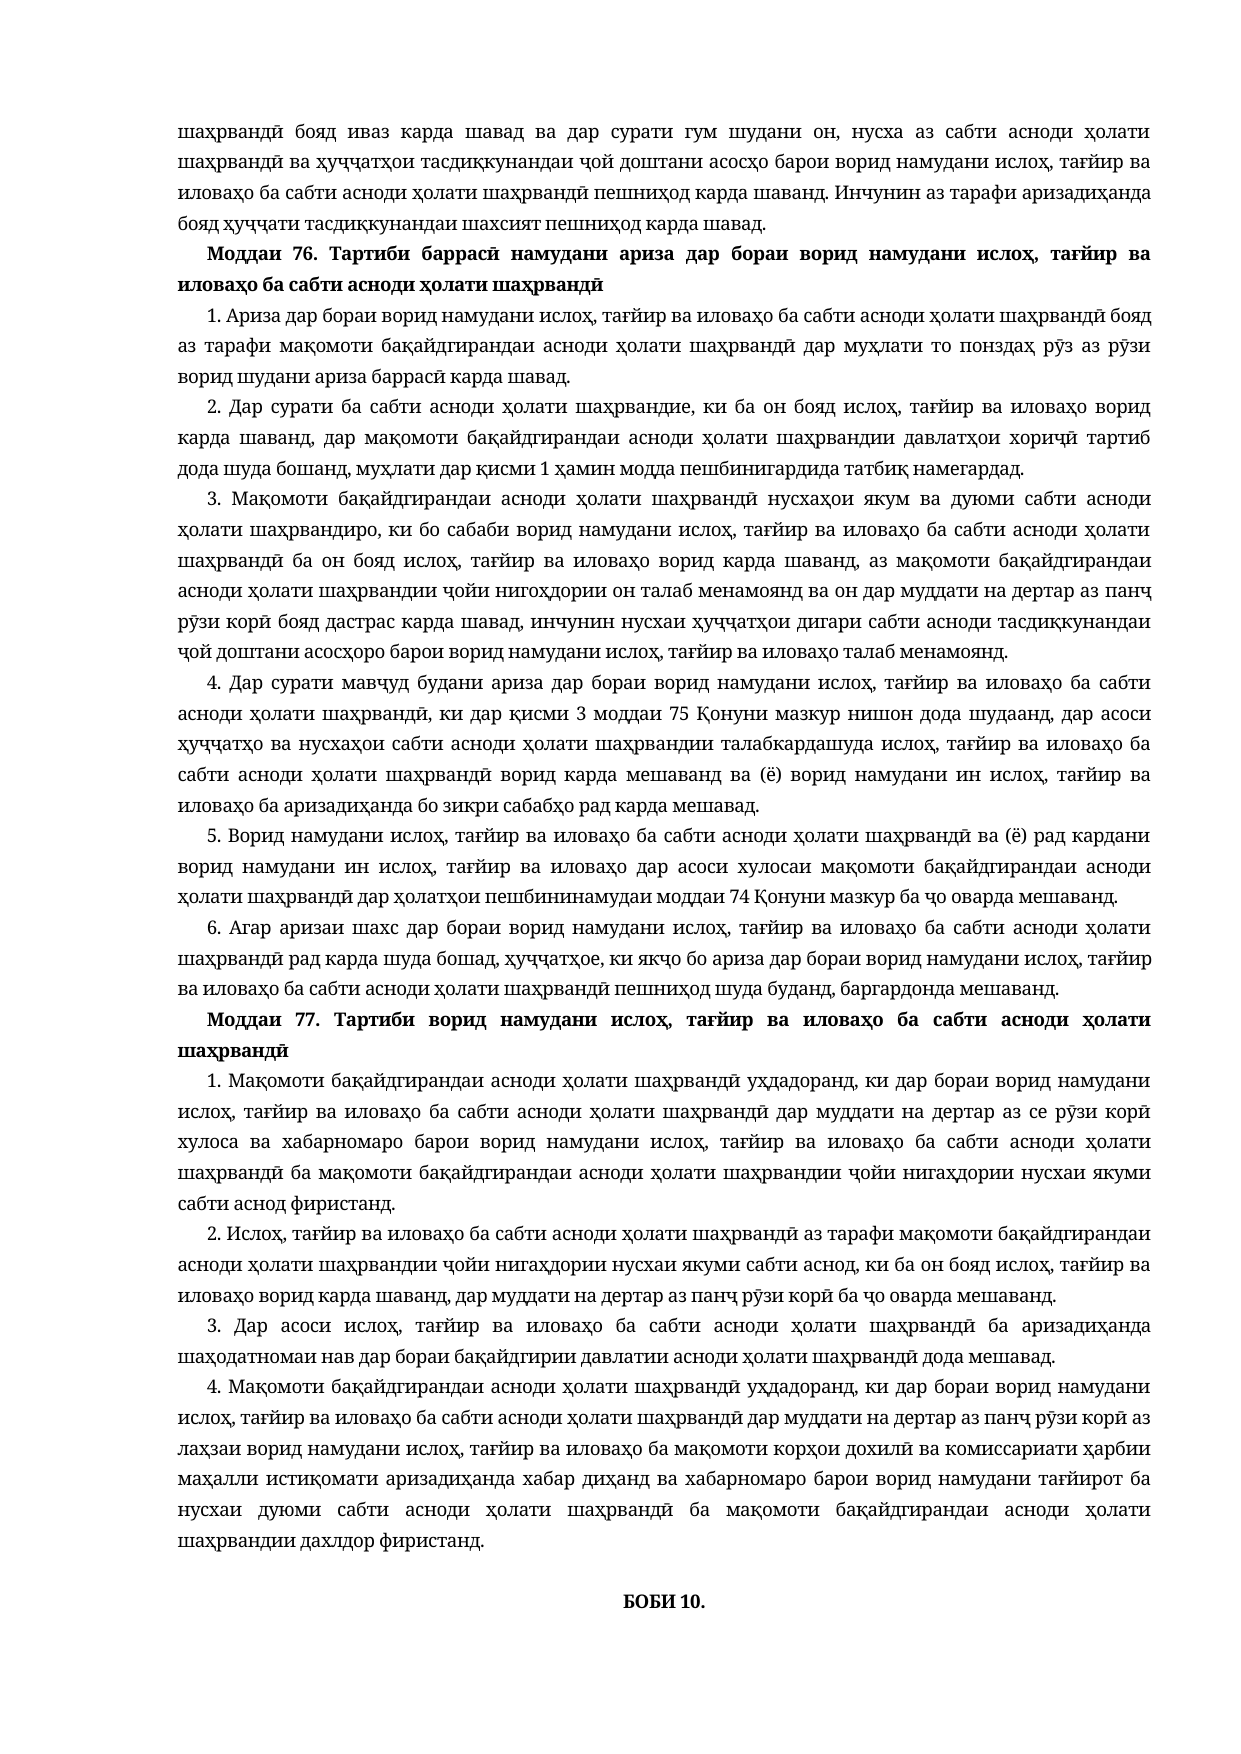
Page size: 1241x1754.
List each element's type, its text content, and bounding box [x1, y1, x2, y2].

text БОБИ 10. [177, 1588, 1152, 1614]
text 4. Мақомоти бақайдгирандаи асноди ҳолати шаҳрвандӣ уҳдадоранд, ки дар бораи ворид намудани ислоҳ, тағйир ва иловаҳо ба сабти асноди ҳолати шаҳрвандӣ дар муддати на дертар аз панҷ рӯзи корӣ аз лаҳзаи ворид намудани ислоҳ, тағйир ва иловаҳо ба мақомоти корҳои дохилӣ ва комиссариати ҳарбии маҳалли истиқомати аризадиҳанда хабар диҳанд ва хабарномаро барои ворид намудани тағйирот ба нусхаи дуюми сабти асноди ҳолати шаҳрвандӣ ба мақомоти бақайдгирандаи асноди ҳолати шаҳрвандии дахлдор фиристанд. [177, 1374, 1152, 1552]
text 1. Мақомоти бақайдгирандаи асноди ҳолати шаҳрвандӣ уҳдадоранд, ки дар бораи ворид намудани ислоҳ, тағйир ва иловаҳо ба сабти асноди ҳолати шаҳрвандӣ дар муддати на дертар аз се рӯзи корӣ хулоса ва хабарномаро барои ворид намудани ислоҳ, тағйир ва иловаҳо ба сабти асноди ҳолати шаҳрвандӣ ба мақомоти бақайдгирандаи асноди ҳолати шаҳрвандии ҷойи нигаҳдории нусхаи якуми сабти аснод фиристанд. [177, 1067, 1152, 1216]
text 3. Мақомоти бақайдгирандаи асноди ҳолати шаҳрвандӣ нусхаҳои якум ва дуюми сабти асноди ҳолати шаҳрвандиро, ки бо сабаби ворид намудани ислоҳ, тағйир ва иловаҳо ба сабти асноди ҳолати шаҳрвандӣ ба он бояд ислоҳ, тағйир ва иловаҳо ворид карда шаванд, аз мақомоти бақайдгирандаи асноди ҳолати шаҳрвандии ҷойи нигоҳдории он талаб менамоянд ва он дар муддати на дертар аз панҷ рӯзи корӣ бояд дастрас карда шавад, инчунин нусхаи ҳуҷҷатҳои дигари сабти асноди тасдиқкунандаи ҷой доштани асосҳоро барои ворид намудани ислоҳ, тағйир ва иловаҳо талаб менамоянд. [177, 486, 1152, 664]
text Моддаи 77. Тартиби ворид намудани ислоҳ, тағйир ва иловаҳо ба сабти асноди ҳолати шаҳрвандӣ [177, 1006, 1152, 1062]
text 1. Ариза дар бораи ворид намудани ислоҳ, тағйир ва иловаҳо ба сабти асноди ҳолати шаҳрвандӣ бояд аз тарафи мақомоти бақайд­гирандаи асноди ҳолати шаҳрвандӣ дар муҳлати то понздаҳ рӯз аз рӯзи ворид шудани ариза баррасӣ карда шавад. [177, 302, 1152, 389]
text 6. Агар аризаи шахс дар бораи ворид намудани ислоҳ, тағйир ва иловаҳо ба сабти асноди ҳолати шаҳрвандӣ рад карда шуда бошад, ҳуҷҷатҳое, ки якҷо бо ариза дар бораи ворид намудани ислоҳ, тағйир ва иловаҳо ба сабти асноди ҳолати шаҳрвандӣ пешниҳод шуда буданд, баргардонда мешаванд. [177, 914, 1152, 1001]
text 3. Дар асоси ислоҳ, тағйир ва иловаҳо ба сабти асноди ҳолати шаҳрвандӣ ба аризадиҳанда шаҳодатномаи нав дар бораи бақайд­гирии давлатии асноди ҳолати шаҳрвандӣ дода мешавад. [177, 1312, 1152, 1369]
text 4. Дар сурати мавҷуд будани ариза дар бораи ворид намудани ислоҳ, тағйир ва иловаҳо ба сабти асноди ҳолати шаҳрвандӣ, ки дар қисми 3 моддаи 75 Қонуни мазкур нишон дода шудаанд, дар асоси ҳуҷҷатҳо ва нусхаҳои сабти асноди ҳолати шаҳрвандии талабкардашуда ислоҳ, тағйир ва иловаҳо ба сабти асноди ҳолати шаҳрвандӣ ворид карда мешаванд ва (ё) ворид намудани ин ислоҳ, тағйир ва иловаҳо ба аризадиҳанда бо зикри сабабҳо рад карда мешавад. [177, 669, 1152, 817]
text 5. Ворид намудани ислоҳ, тағйир ва иловаҳо ба сабти асноди ҳолати шаҳрвандӣ ва (ё) рад кардани ворид намудани ин ислоҳ, тағйир ва иловаҳо дар асоси хулосаи мақомоти бақайдгирандаи асноди ҳолати шаҳрвандӣ дар ҳолатҳои пешбининамудаи моддаи 74 Қонуни мазкур ба ҷо оварда мешаванд. [177, 822, 1152, 909]
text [177, 118, 1152, 236]
text Моддаи 76. Тартиби баррасӣ намудани ариза дар бораи ворид намудани ислоҳ, тағйир ва иловаҳо ба сабти асноди ҳолати шаҳрвандӣ [177, 241, 1152, 297]
text 2. Ислоҳ, тағйир ва иловаҳо ба сабти асноди ҳолати шаҳрвандӣ аз тарафи мақомоти бақайдгирандаи асноди ҳолати шаҳрвандии ҷойи нигаҳдории нусхаи якуми сабти аснод, ки ба он бояд ислоҳ, тағйир ва иловаҳо ворид карда шаванд, дар муддати на дертар аз панҷ рӯзи корӣ ба ҷо оварда мешаванд. [177, 1221, 1152, 1307]
text 2. Дар сурати ба сабти асноди ҳолати шаҳрвандие, ки ба он бояд ислоҳ, тағйир ва иловаҳо ворид карда шаванд, дар мақомоти бақайдгирандаи асноди ҳолати шаҳрвандии давлатҳои хориҷӣ тартиб дода шуда бошанд, муҳлати дар қисми 1 ҳамин модда пешбинигардида татбиқ намегардад. [177, 394, 1152, 481]
